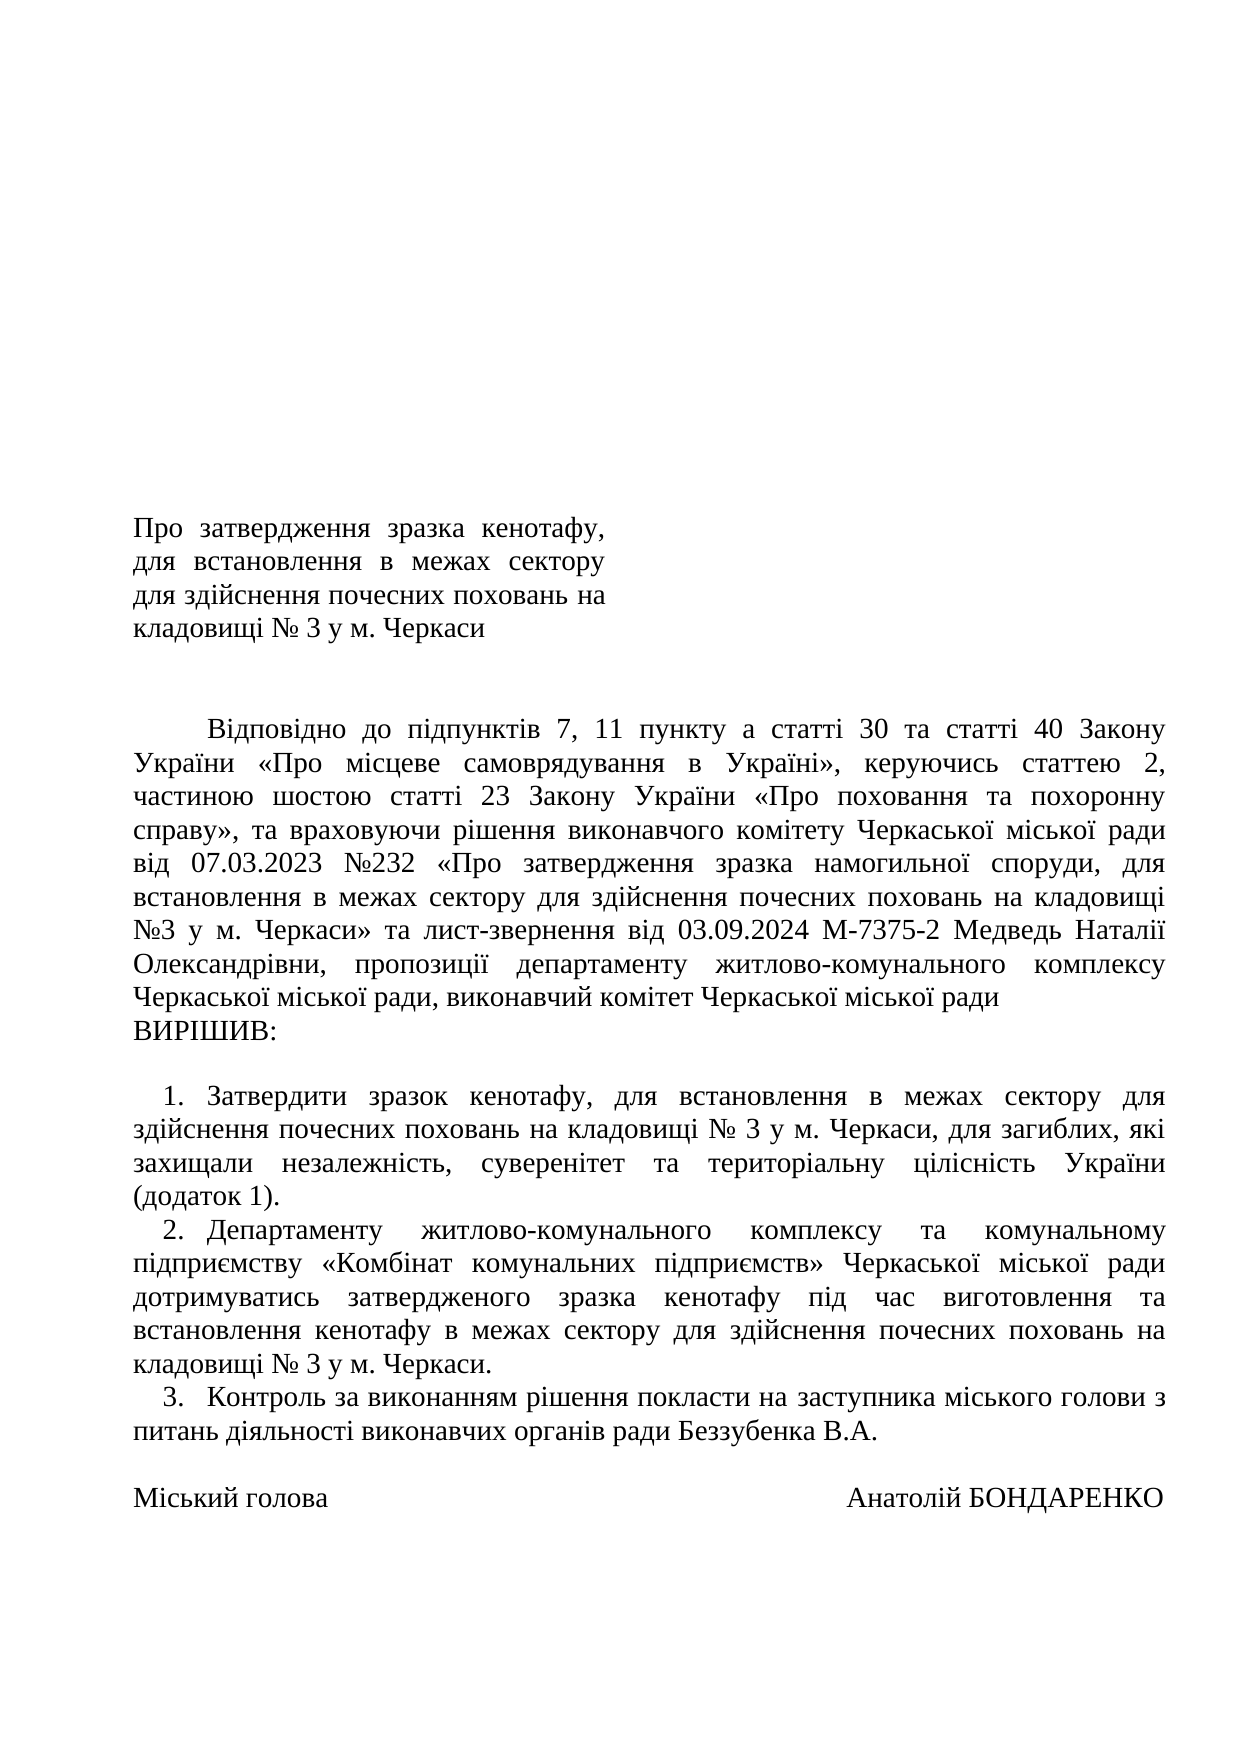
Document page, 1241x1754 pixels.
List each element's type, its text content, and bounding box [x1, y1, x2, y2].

list Затвердити зразок кенотафу, для встановлення в межах сектору для здійснення почесних поховань на кладовищі № 3 у м. Черкаси, для загиблих, які захищали незалежність, суверенітет та територіальну цілісність України (додаток 1). [133, 1078, 1167, 1212]
text Про затвердження зразка кенотафу, для встановлення в межах сектору для здійснення почесних поховань на кладовищі № 3 у м. Черкаси [133, 510, 606, 644]
list Департаменту житлово-комунального комплексу та комунальному підприємству «Комбінат комунальних підприємств» Черкаської міської ради дотримуватись затвердженого зразка кенотафу під час виготовлення та встановлення кенотафу в межах сектору для здійснення почесних поховань на кладовищі № 3 у м. Черкаси. [133, 1212, 1167, 1379]
text Міський голова Анатолій БОНДАРЕНКО [133, 1480, 1167, 1514]
text Відповідно до підпунктів 7, 11 пункту а статті 30 та статті 40 Закону України «Про місцеве самоврядування в Україні», керуючись статтею 2, частиною шостою статті 23 Закону України «Про поховання та похоронну справу», та враховуючи рішення виконавчого комітету Черкаської міської ради від 07.03.2023 №232 «Про затвердження зразка намогильної споруди, для встановлення в межах сектору для здійснення почесних поховань на кладовищі №3 у м. Черкаси» та лист-звернення від 03.09.2024 М-7375-2 Медведь Наталії Олександрівни, пропозиції департаменту житлово-комунального комплексу Черкаської міської ради, виконавчий комітет Черкаської міської ради [133, 711, 1167, 1013]
text ВИРІШИВ: [133, 1013, 1167, 1047]
list Контроль за виконанням рішення покласти на заступника міського голови з питань діяльності виконавчих органів ради Беззубенка В.А. [133, 1379, 1167, 1447]
